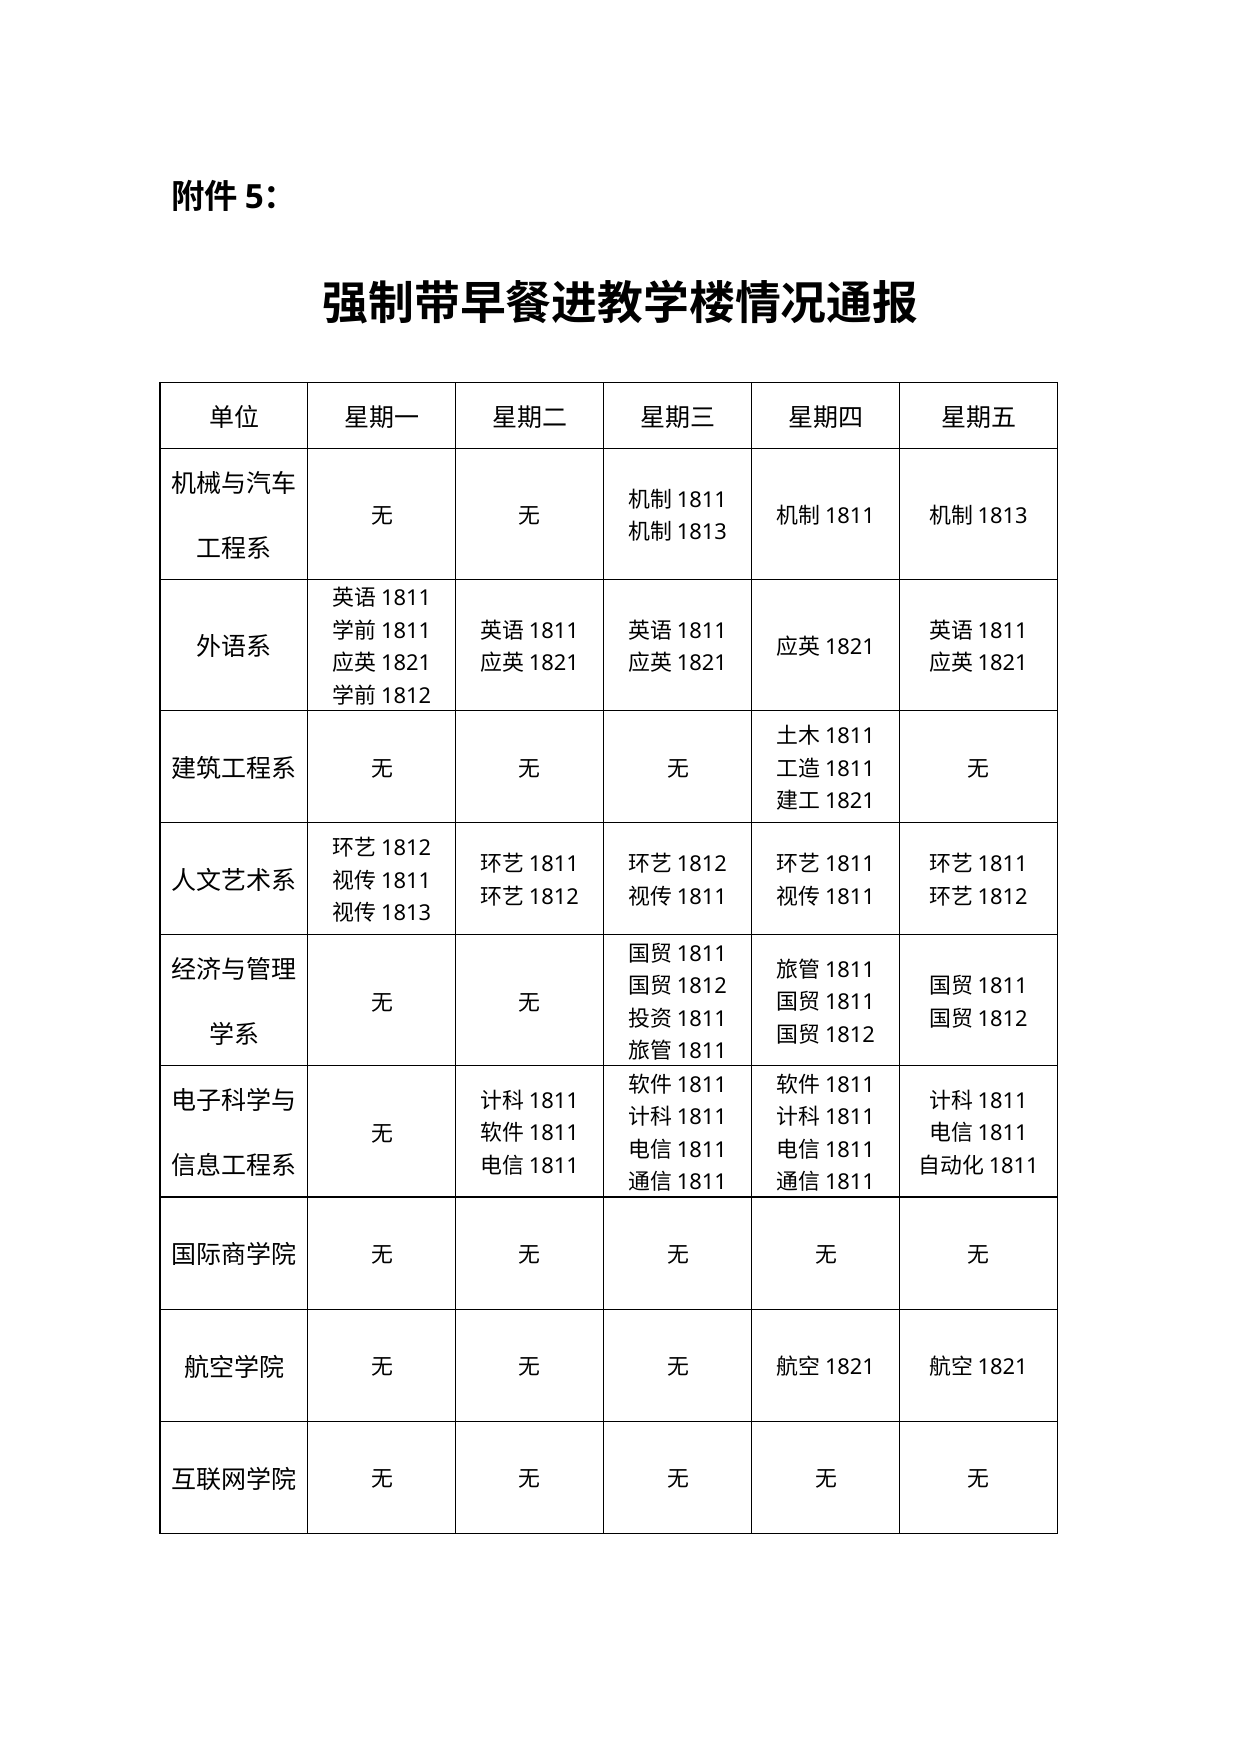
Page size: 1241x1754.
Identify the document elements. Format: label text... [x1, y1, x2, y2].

table_header 星期二 [456, 383, 603, 448]
table_cell 英语1811 应英1821 [456, 580, 603, 710]
table_cell 建筑工程系 [161, 711, 307, 822]
table_cell 无 [604, 1198, 751, 1308]
table_cell 无 [308, 1198, 455, 1308]
table_cell 国贸1811 国贸1812 投资1811 旅管1811 [604, 935, 751, 1065]
table_cell 机械与汽车工程系 [161, 449, 307, 579]
table_cell 无 [456, 711, 603, 822]
table_cell 机制1811 机制1813 [604, 449, 751, 579]
table_cell 航空1821 [752, 1310, 899, 1421]
table_cell 无 [900, 711, 1057, 822]
table_cell 外语系 [161, 580, 307, 710]
table_cell 环艺1812 视传1811 [604, 823, 751, 934]
table_cell 航空1821 [900, 1310, 1057, 1421]
table_header 星期三 [604, 383, 751, 448]
table_header 星期五 [900, 383, 1057, 448]
table_cell 无 [308, 1066, 455, 1196]
table_cell 国贸1811 国贸1812 [900, 935, 1057, 1065]
table_cell 无 [456, 1310, 603, 1421]
table_cell 旅管1811 国贸1811 国贸1812 [752, 935, 899, 1065]
table_cell 国际商学院 [161, 1198, 307, 1308]
table_cell 无 [456, 1422, 603, 1533]
table_cell 软件1811 计科1811 电信1811 通信1811 [752, 1066, 899, 1196]
table_cell 英语1811 学前1811 应英1821 学前1812 [308, 580, 455, 710]
table_header 单位 [161, 383, 307, 448]
table_cell 环艺1812 视传1811 视传1813 [308, 823, 455, 934]
table_cell 计科1811 软件1811 电信1811 [456, 1066, 603, 1196]
table_cell 人文艺术系 [161, 823, 307, 934]
table_cell 环艺1811 视传1811 [752, 823, 899, 934]
table_cell 经济与管理学系 [161, 935, 307, 1065]
text 附件5： [171, 162, 1069, 227]
table_cell 环艺1811 环艺1812 [900, 823, 1057, 934]
table_cell 无 [752, 1422, 899, 1533]
table_cell 土木1811 工造1811 建工1821 [752, 711, 899, 822]
table_cell 航空学院 [161, 1310, 307, 1421]
table_cell 无 [604, 1310, 751, 1421]
table_cell 无 [308, 1310, 455, 1421]
table_header 星期四 [752, 383, 899, 448]
table_cell 机制1813 [900, 449, 1057, 579]
table_cell 无 [604, 1422, 751, 1533]
table_cell 无 [308, 1422, 455, 1533]
text 强制带早餐进教学楼情况通报 [171, 251, 1069, 349]
table_cell 互联网学院 [161, 1422, 307, 1533]
table_cell 英语1811 应英1821 [900, 580, 1057, 710]
table_cell 无 [308, 935, 455, 1065]
table_cell 机制1811 [752, 449, 899, 579]
table_cell 无 [456, 935, 603, 1065]
table_cell 无 [604, 711, 751, 822]
table_cell 无 [456, 1198, 603, 1308]
table_cell 计科1811 电信1811 自动化1811 [900, 1066, 1057, 1196]
table_cell 电子科学与信息工程系 [161, 1066, 307, 1196]
table_header 星期一 [308, 383, 455, 448]
table_cell 无 [752, 1198, 899, 1308]
table_cell 应英1821 [752, 580, 899, 710]
table_cell 软件1811 计科1811 电信1811 通信1811 [604, 1066, 751, 1196]
table_cell 无 [900, 1422, 1057, 1533]
table_cell 无 [308, 449, 455, 579]
table_cell 无 [900, 1198, 1057, 1308]
table_cell 无 [308, 711, 455, 822]
table_cell 无 [456, 449, 603, 579]
table_cell 环艺1811 环艺1812 [456, 823, 603, 934]
table_cell 英语1811 应英1821 [604, 580, 751, 710]
